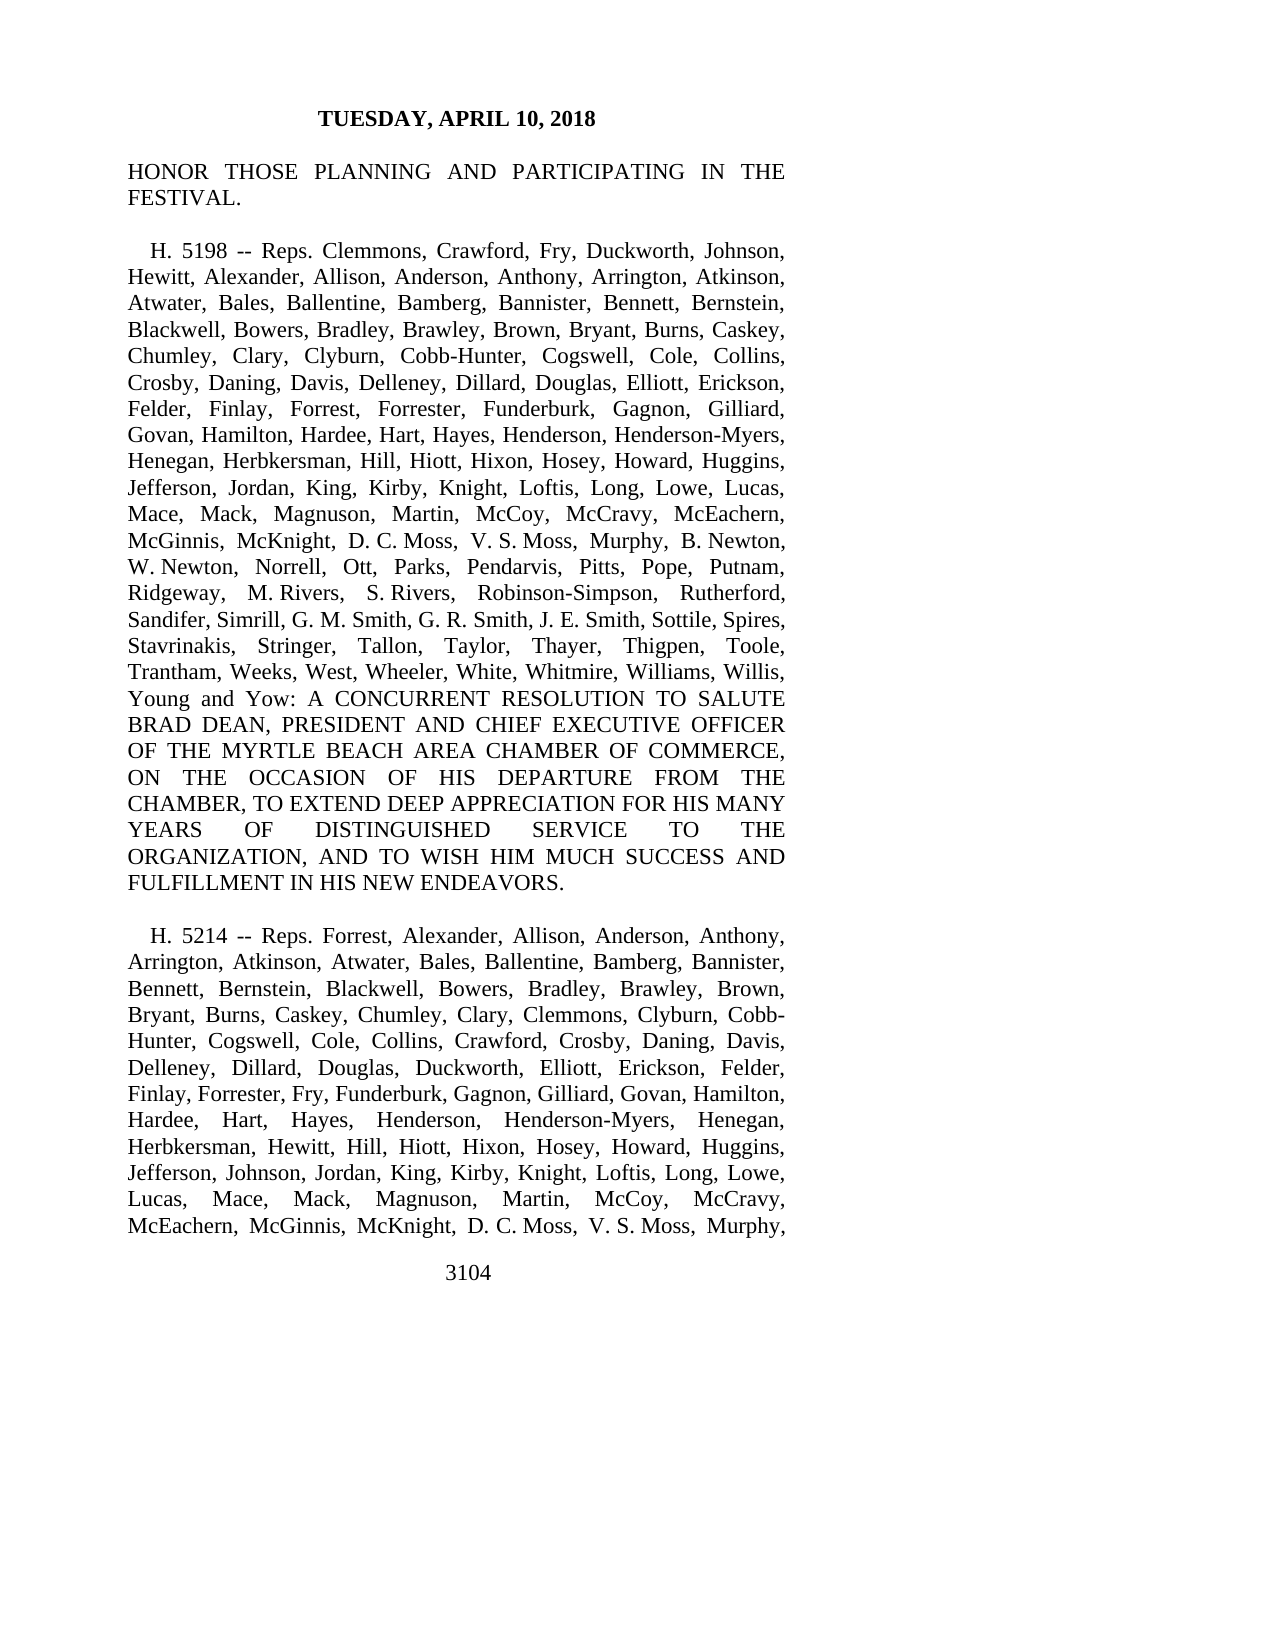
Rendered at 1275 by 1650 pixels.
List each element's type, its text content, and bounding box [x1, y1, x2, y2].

text H. 5198 -- Reps. Clemmons, Crawford, Fry, Duckworth, Johnson, Hewitt, Alexander, Allison, Anderson, Anthony, Arrington, Atkinson, Atwater, Bales, Ballentine, Bamberg, Bannister, Bennett, Bernstein, Blackwell, Bowers, Bradley, Brawley, Brown, Bryant, Burns, Caskey, Chumley, Clary, Clyburn, Cobb-Hunter, Cogswell, Cole, Collins, Crosby, Daning, Davis, Delleney, Dillard, Douglas, Elliott, Erickson, Felder, Finlay, Forrest, Forrester, Funderburk, Gagnon, Gilliard, Govan, Hamilton, Hardee, Hart, Hayes, Henderson, Henderson-Myers, Henegan, Herbkersman, Hill, Hiott, Hixon, Hosey, Howard, Huggins, Jefferson, Jordan, King, Kirby, Knight, Loftis, Long, Lowe, Lucas, Mace, Mack, Magnuson, Martin, McCoy, McCravy, McEachern, McGinnis, McKnight, D. C. Moss, V. S. Moss, Murphy, B. Newton, W. Newton, Norrell, Ott, Parks, Pendarvis, Pitts, Pope, Putnam, Ridgeway, M. Rivers, S. Rivers, Robinson-Simpson, Rutherford, Sandifer, Simrill, G. M. Smith, G. R. Smith, J. E. Smith, Sottile, Spires, Stavrinakis, Stringer, Tallon, Taylor, Thayer, Thigpen, Toole, Trantham, Weeks, West, Wheeler, White, Whitmire, Williams, Willis, Young and Yow: A CONCURRENT RESOLUTION TO SALUTE BRAD DEAN, PRESIDENT AND CHIEF EXECUTIVE OFFICER OF THE MYRTLE BEACH AREA CHAMBER OF COMMERCE, ON THE OCCASION OF HIS DEPARTURE FROM THE CHAMBER, TO EXTEND DEEP APPRECIATION FOR HIS MANY YEARS OF DISTINGUISHED SERVICE TO THE ORGANIZATION, AND TO WISH HIM MUCH SUCCESS AND FULFILLMENT IN HIS NEW ENDEAVORS. [127, 237, 786, 896]
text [127, 158, 786, 210]
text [127, 922, 786, 1238]
